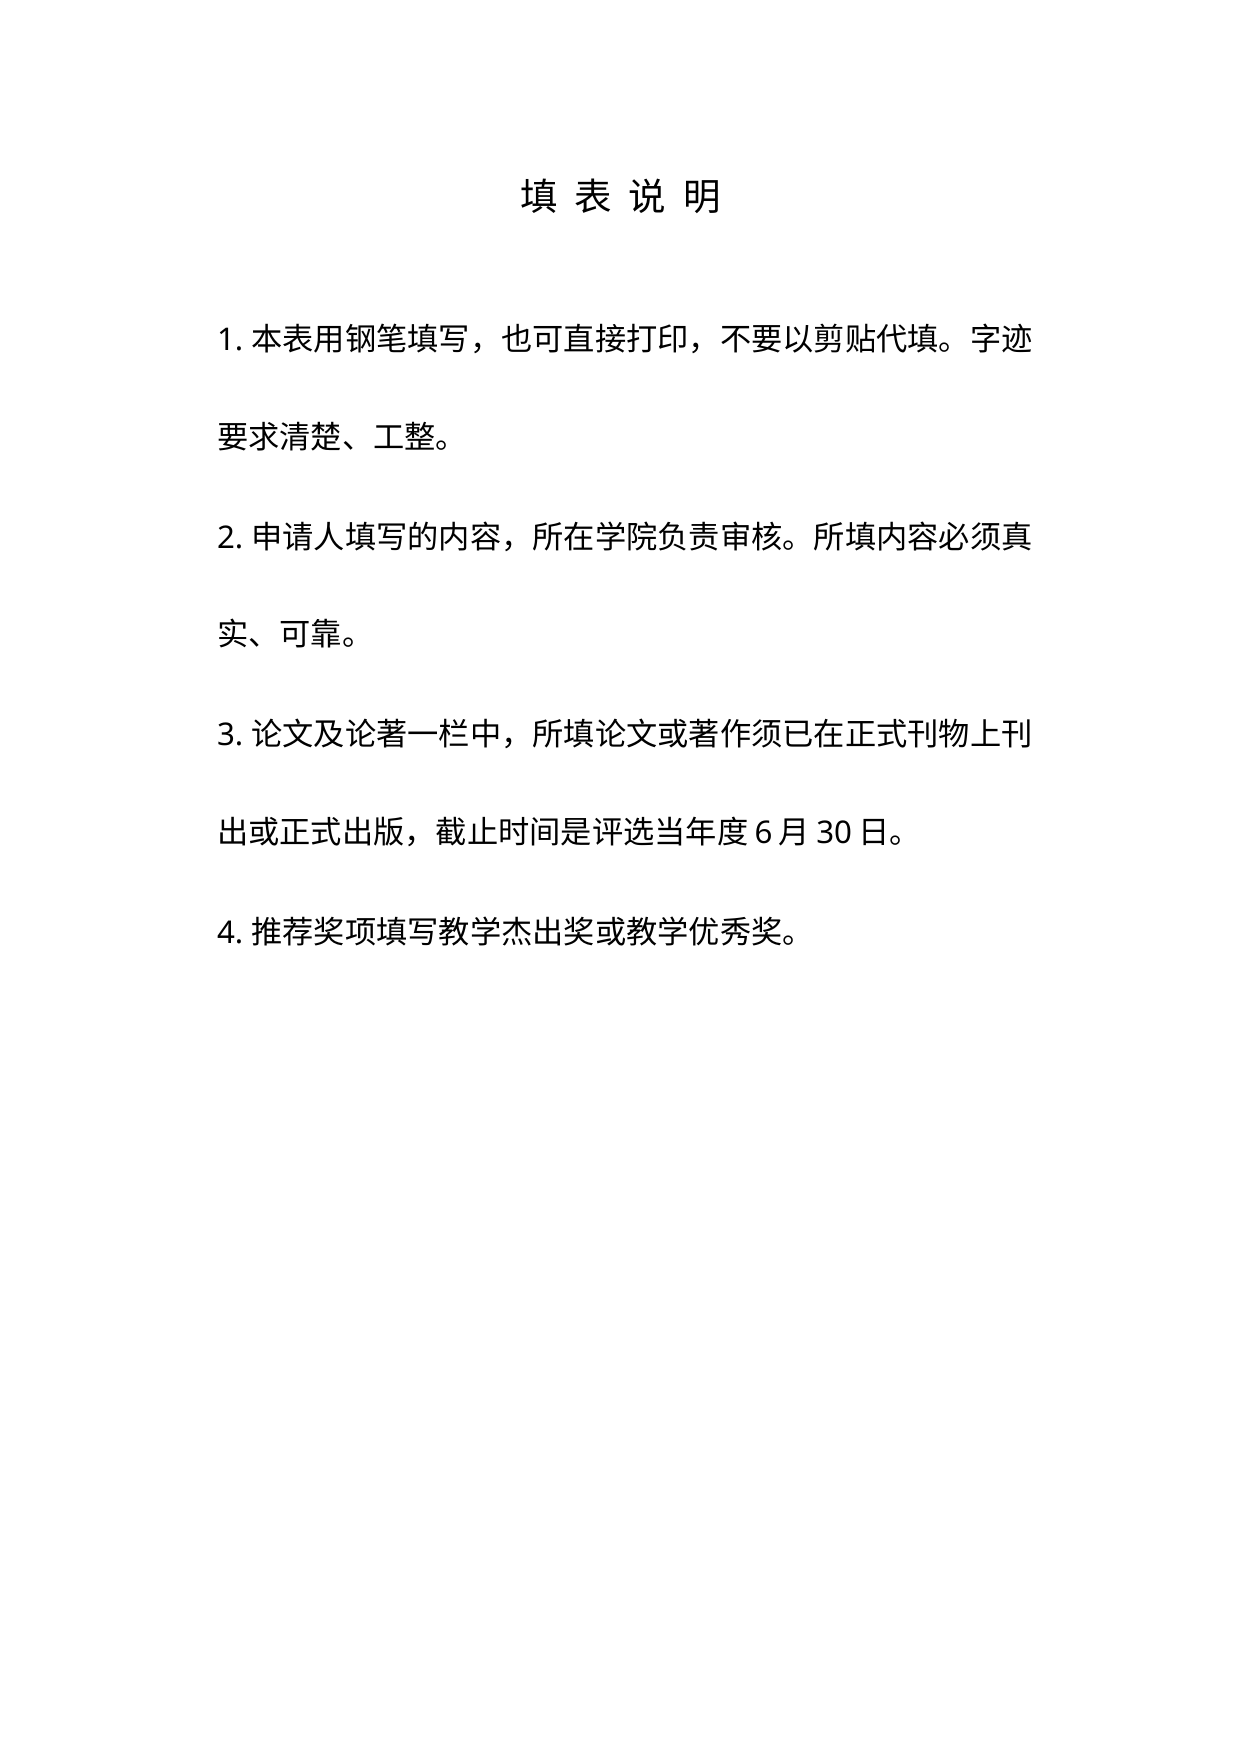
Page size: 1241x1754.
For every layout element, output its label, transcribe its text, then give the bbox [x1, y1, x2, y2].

text 3. 论文及论著一栏中，所填论文或著作须已在正式刊物上刊出或正式出版，截止时间是评选当年度6月30日。 [217, 700, 1053, 862]
text 4. 推荐奖项填写教学杰出奖或教学优秀奖。 [217, 897, 1053, 962]
text 填 表 说 明 [187, 162, 1053, 227]
text 1. 本表用钢笔填写，也可直接打印，不要以剪贴代填。字迹要求清楚、工整。 [217, 304, 1053, 467]
text 2. 申请人填写的内容，所在学院负责审核。所填内容必须真实、可靠。 [217, 502, 1051, 664]
